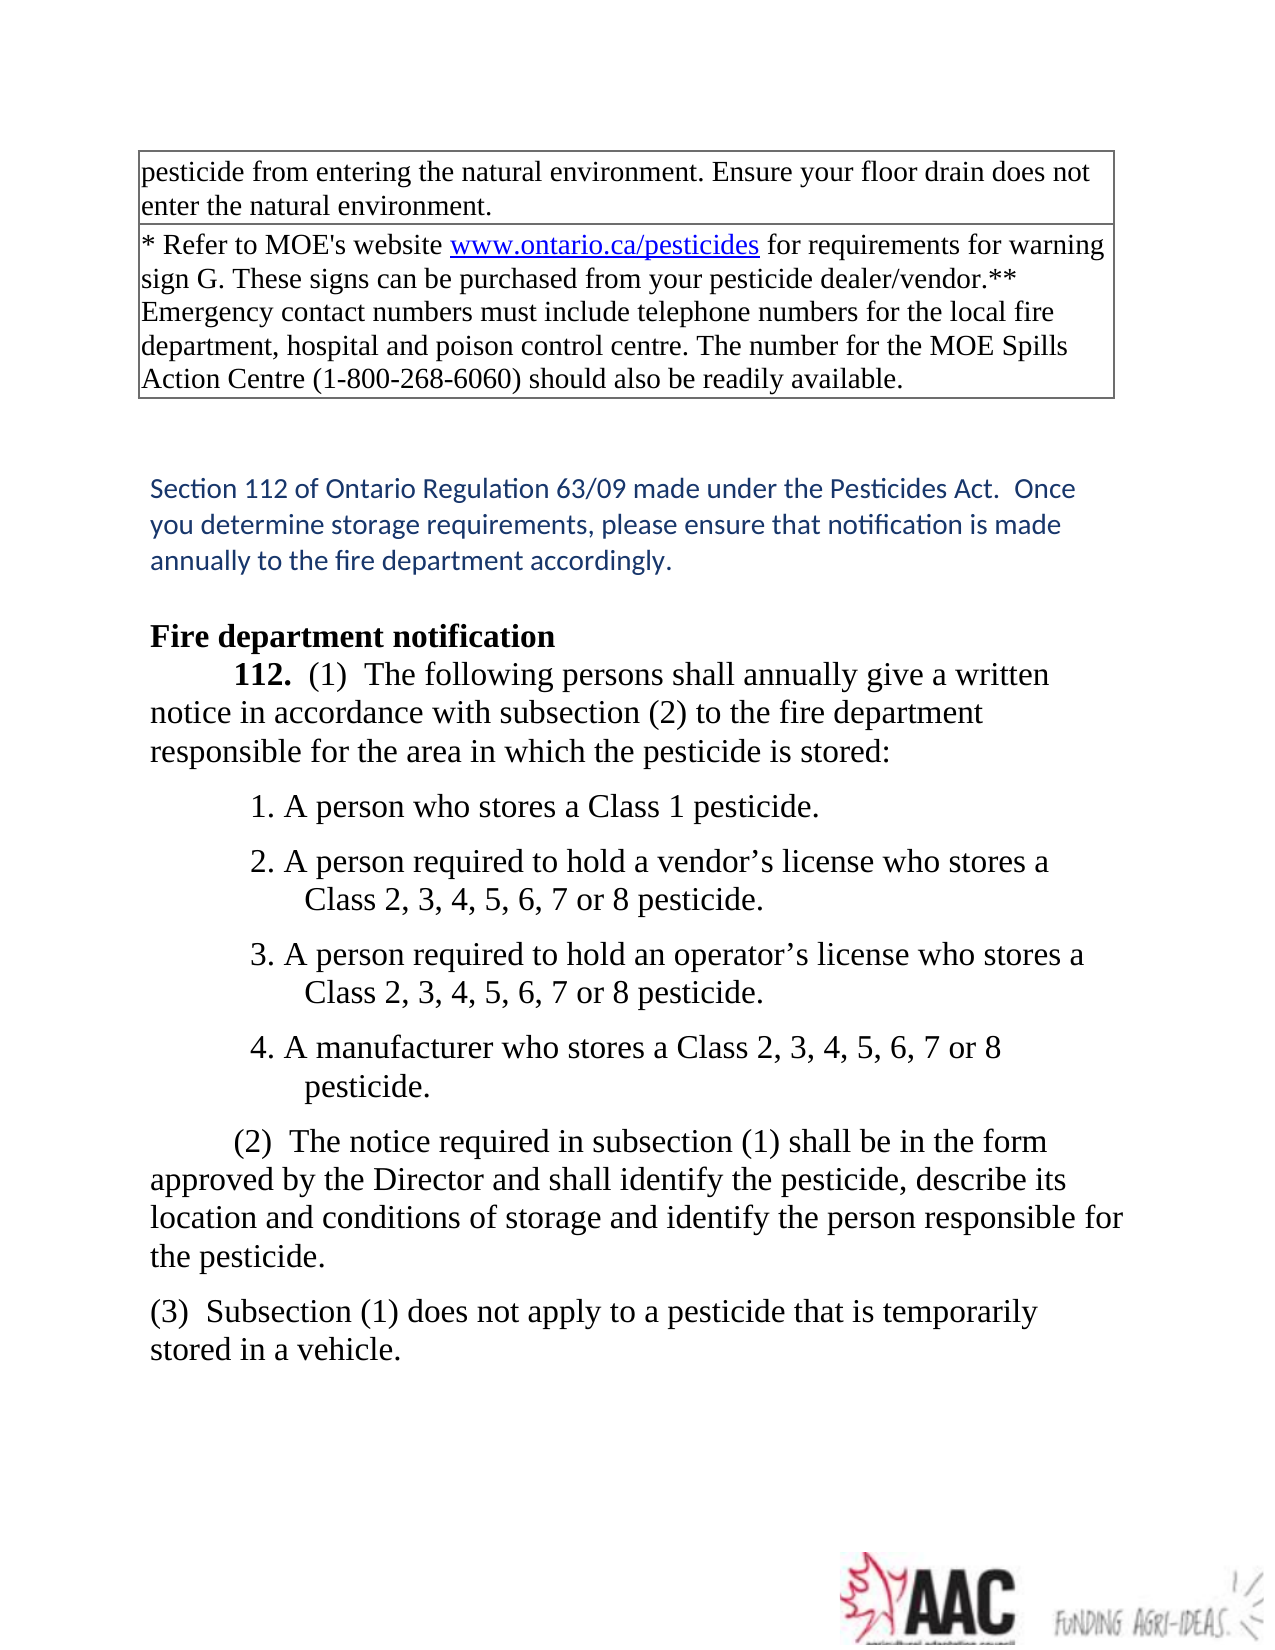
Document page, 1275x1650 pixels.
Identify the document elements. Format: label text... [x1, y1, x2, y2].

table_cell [140, 152, 1113, 223]
text 3. A person required to hold an operator’s license who stores a Class 2, 3, 4, 5, 6, 7 or 8 pesticide. [250, 934, 1125, 1011]
text Fire department notification [150, 616, 1125, 654]
table_cell * Refer to MOE's website www.ontario.ca/pesticides for requirements for warning sign G. These signs can be purchased from your pesticide dealer/vendor. ** Emergency contact numbers must include telephone numbers for the local fire department, hospital and poison control centre. The number for the MOE Spills Action Centre (1-800-268-6060) should also be readily available. [140, 225, 1113, 397]
text 4. A manufacturer who stores a Class 2, 3, 4, 5, 6, 7 or 8 pesticide. [250, 1027, 1125, 1104]
text (2) The notice required in subsection (1) shall be in the form approved by the Director and shall identify the pesticide, describe its location and conditions of storage and identify the person responsible for the pesticide. [150, 1121, 1125, 1274]
picture [838, 1552, 1263, 1644]
text 1. A person who stores a Class 1 pesticide. [250, 786, 1125, 824]
text 112. (1) The following persons shall annually give a written notice in accordance with subsection (2) to the fire department responsible for the area in which the pesticide is stored: [150, 654, 1125, 769]
text 2. A person required to hold a vendor’s license who stores a Class 2, 3, 4, 5, 6, 7 or 8 pesticide. [250, 841, 1125, 917]
text (3) Subsection (1) does not apply to a pesticide that is temporarily stored in a vehicle. [150, 1291, 1125, 1367]
text Section 112 of Ontario Regulation 63/09 made under the Pesticides Act. Once you determine storage requirements, please ensure that notification is made annually to the fire department accordingly. [150, 471, 1125, 577]
